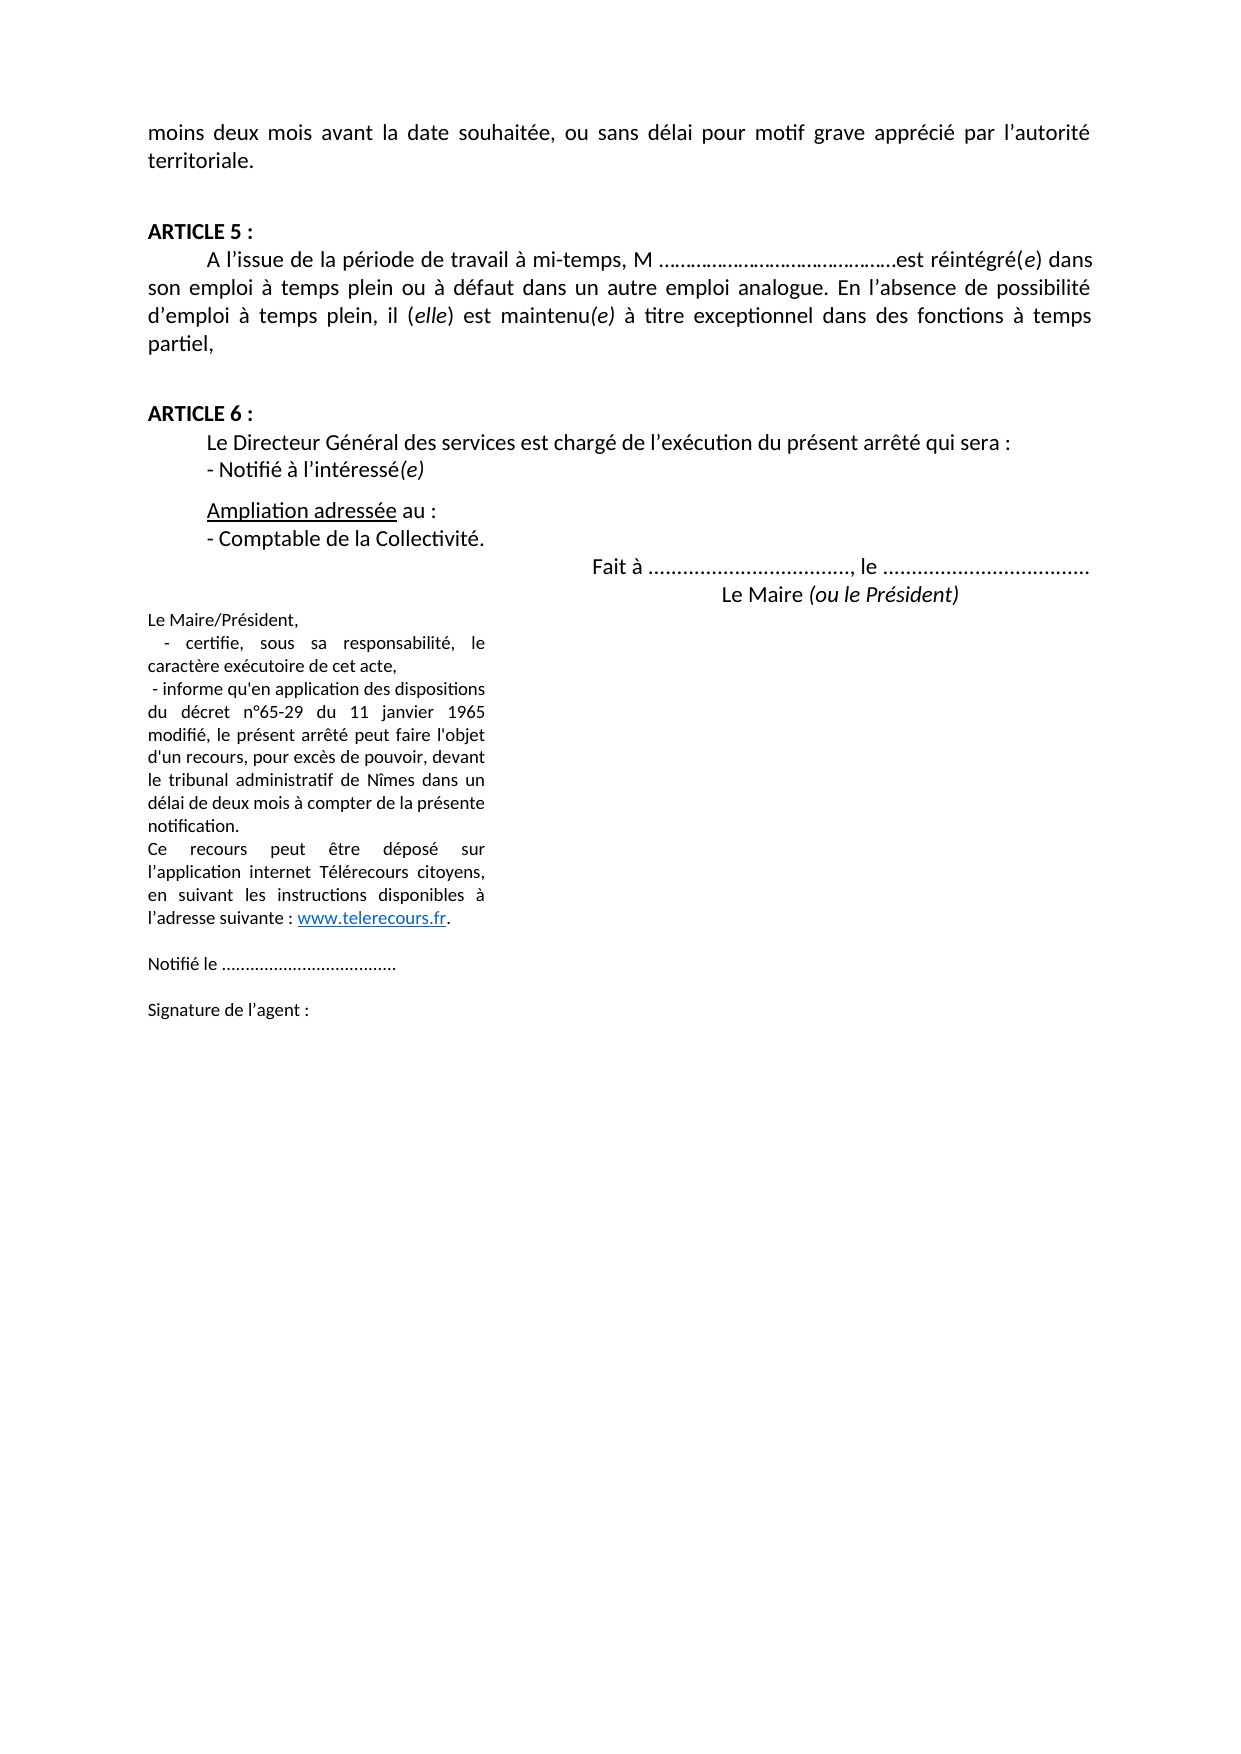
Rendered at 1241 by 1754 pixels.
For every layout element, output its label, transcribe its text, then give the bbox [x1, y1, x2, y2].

text A l’issue de la période de travail à mi-temps, M ………………………………………est réintégré(e) dans son emploi à temps plein ou à défaut dans un autre emploi analogue. En l’absence de possibilité d’emploi à temps plein, il (elle) est maintenu(e) à titre exceptionnel dans des fonctions à temps partiel, [148, 245, 1093, 357]
text Notifié le ..................................... [148, 952, 485, 975]
text Ampliation adressée au : [207, 496, 1093, 524]
text Le Maire/Président, [148, 608, 485, 631]
text ARTICLE 5 : [148, 217, 1093, 245]
text - informe qu'en application des dispositions du décret n°65-29 du 11 janvier 1965 modifié, le présent arrêté peut faire l'objet d'un recours, pour excès de pouvoir, devant le tribunal administratif de Nîmes dans un délai de deux mois à compter de la présente notification. Ce recours peut être déposé sur l’application internet Télérecours citoyens, en suivant les instructions disponibles à l’adresse suivante : www.telerecours.fr. [148, 677, 485, 929]
text Le Maire (ou le Président) [591, 580, 1093, 608]
text - certifie, sous sa responsabilité, le caractère exécutoire de cet acte, [148, 631, 485, 677]
text ARTICLE 6 : [148, 399, 1093, 428]
text Signature de l’agent : [148, 998, 485, 1021]
text Fait à ..................................., le .................................... [591, 552, 1093, 580]
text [148, 118, 1093, 174]
text Le Directeur Général des services est chargé de l’exécution du présent arrêté qui sera : [148, 428, 1093, 456]
text - Notifié à l’intéressé(e) [207, 456, 1093, 484]
text - Comptable de la Collectivité. [207, 524, 1093, 552]
